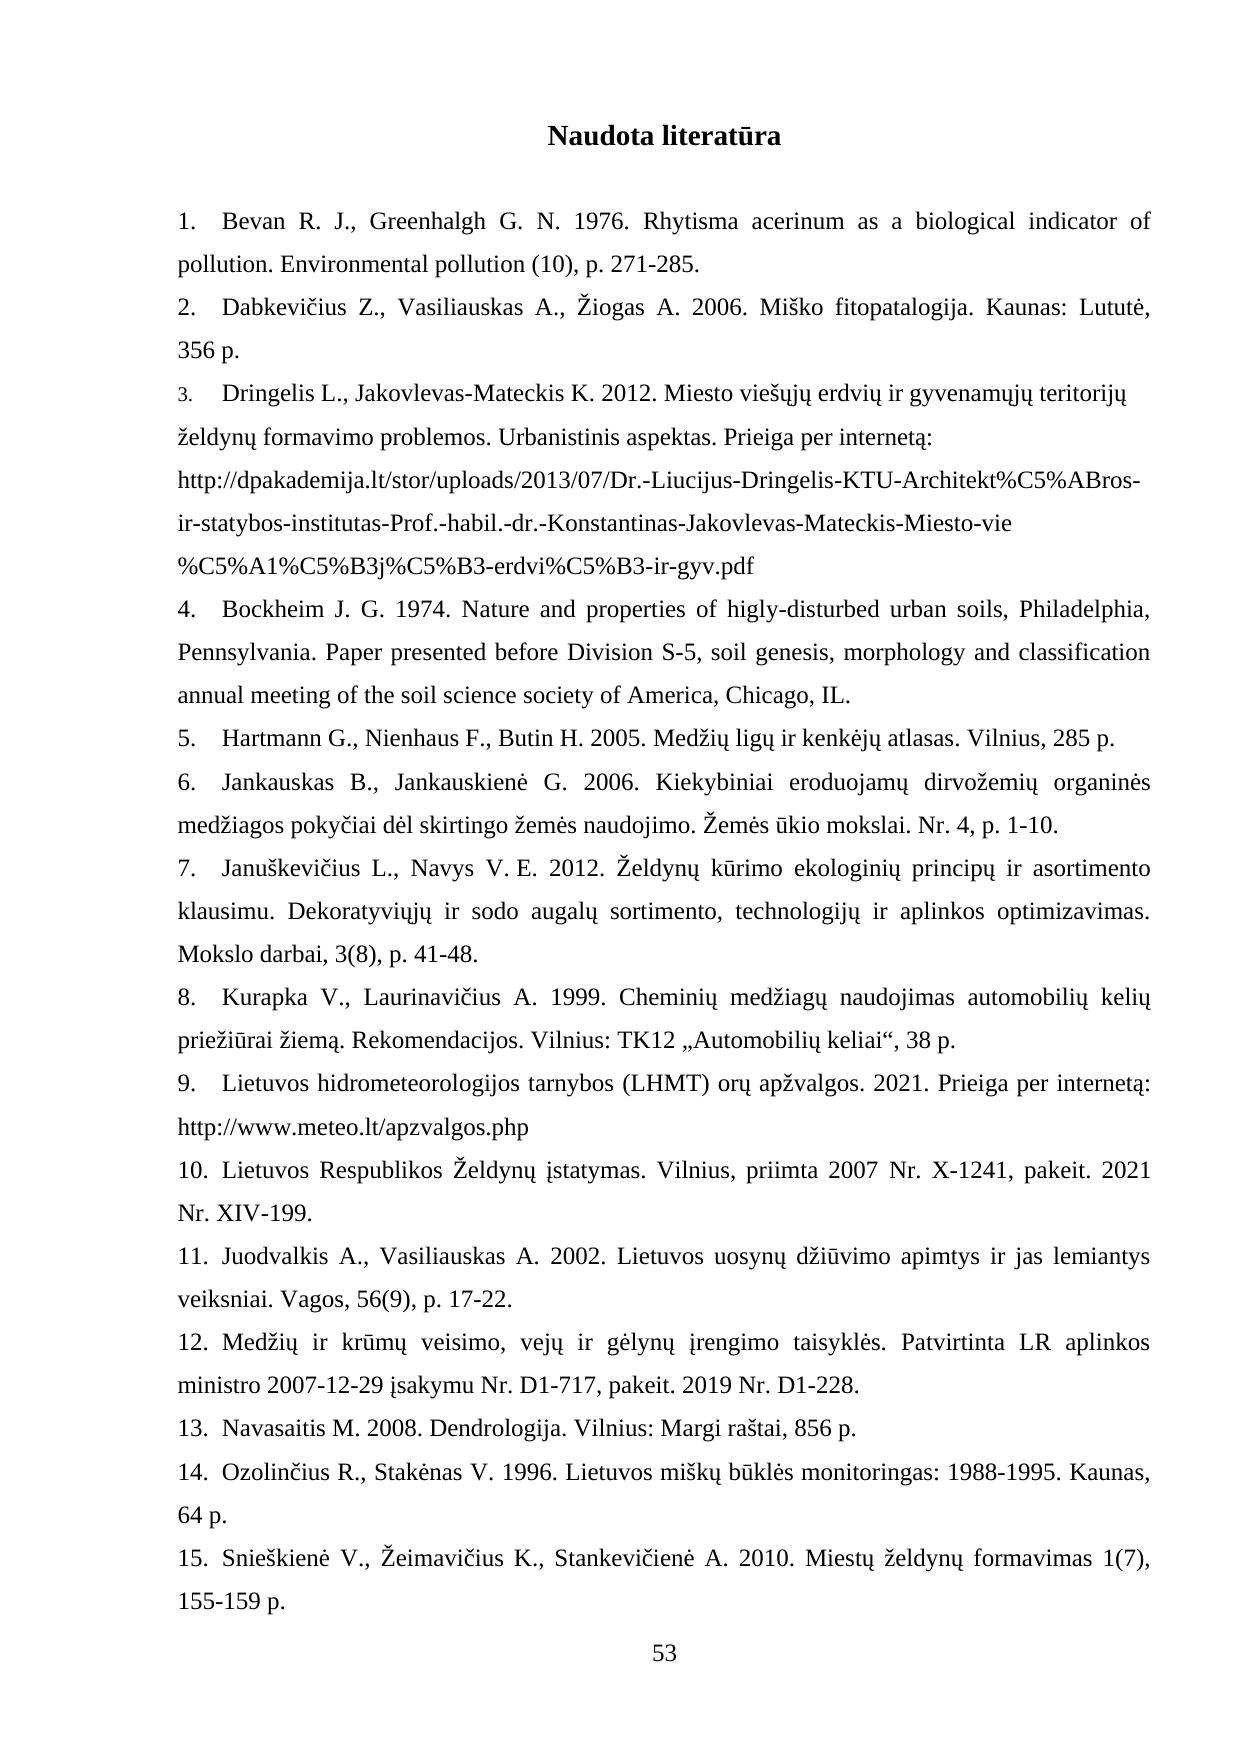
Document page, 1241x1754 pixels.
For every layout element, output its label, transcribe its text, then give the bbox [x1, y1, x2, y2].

list Ozolinčius R., Stakėnas V. 1996. Lietuvos miškų būklės monitoringas: 1988-1995. Kaunas, 64 p. [177, 1457, 1152, 1528]
list Medžių ir krūmų veisimo, vejų ir gėlynų įrengimo taisyklės. Patvirtinta LR aplinkos ministro 2007-12-29 įsakymu Nr. D1-717, pakeit. 2019 Nr. D1-228. [177, 1327, 1152, 1399]
list Snieškienė V., Žeimavičius K., Stankevičienė A. 2010. Miestų želdynų formavimas 1(7), 155-159 p. [177, 1543, 1152, 1615]
list Juodvalkis A., Vasiliauskas A. 2002. Lietuvos uosynų džiūvimo apimtys ir jas lemiantys veiksniai. Vagos, 56(9), p. 17-22. [177, 1241, 1152, 1313]
list Bevan R. J., Greenhalgh G. N. 1976. Rhytisma acerinum as a biological indicator of pollution. Environmental pollution (10), p. 271-285. [177, 206, 1152, 278]
subtitle Naudota literatūra [177, 118, 1152, 152]
list Januškevičius L., Navys V. E. 2012. Želdynų kūrimo ekologinių principų ir asortimento klausimu. Dekoratyviųjų ir sodo augalų sortimento, technologijų ir aplinkos optimizavimas. Mokslo darbai, 3(8), p. 41-48. [177, 853, 1152, 968]
list Lietuvos Respublikos Želdynų įstatymas. Vilnius, priimta 2007 Nr. X-1241, pakeit. 2021 Nr. XIV-199. [177, 1155, 1152, 1227]
list Hartmann G., Nienhaus F., Butin H. 2005. Medžių ligų ir kenkėjų atlasas. Vilnius, 285 p. [177, 723, 1152, 752]
list Lietuvos hidrometeorologijos tarnybos (LHMT) orų apžvalgos. 2021. Prieiga per internetą: http://www.meteo.lt/apzvalgos.php [177, 1068, 1152, 1140]
list Dringelis L., Jakovlevas-Mateckis K. 2012. Miesto viešųjų erdvių ir gyvenamųjų teritorijų želdynų formavimo problemos. Urbanistinis aspektas. Prieiga per internetą: http://dpakademija.lt/stor/uploads/2013/07/Dr.-Liucijus-Dringelis-KTU-Architekt%C5%ABros-ir-statybos-institutas-Prof.-habil.-dr.-Konstantinas-Jakovlevas-Mateckis-Miesto-vie%C5%A1%C5%B3j%C5%B3-erdvi%C5%B3-ir-gyv.pdf [177, 378, 1152, 580]
list Kurapka V., Laurinavičius A. 1999. Cheminių medžiagų naudojimas automobilių kelių priežiūrai žiemą. Rekomendacijos. Vilnius: TK12 „Automobilių keliai“, 38 p. [177, 982, 1152, 1054]
list Dabkevičius Z., Vasiliauskas A., Žiogas A. 2006. Miško fitopatalogija. Kaunas: Lututė, 356 p. [177, 292, 1152, 364]
list Navasaitis M. 2008. Dendrologija. Vilnius: Margi raštai, 856 p. [177, 1413, 1152, 1442]
list Jankauskas B., Jankauskienė G. 2006. Kiekybiniai eroduojamų dirvožemių organinės medžiagos pokyčiai dėl skirtingo žemės naudojimo. Žemės ūkio mokslai. Nr. 4, p. 1-10. [177, 767, 1152, 838]
list Bockheim J. G. 1974. Nature and properties of higly-disturbed urban soils, Philadelphia, Pennsylvania. Paper presented before Division S-5, soil genesis, morphology and classification annual meeting of the soil science society of America, Chicago, IL. [177, 594, 1152, 709]
